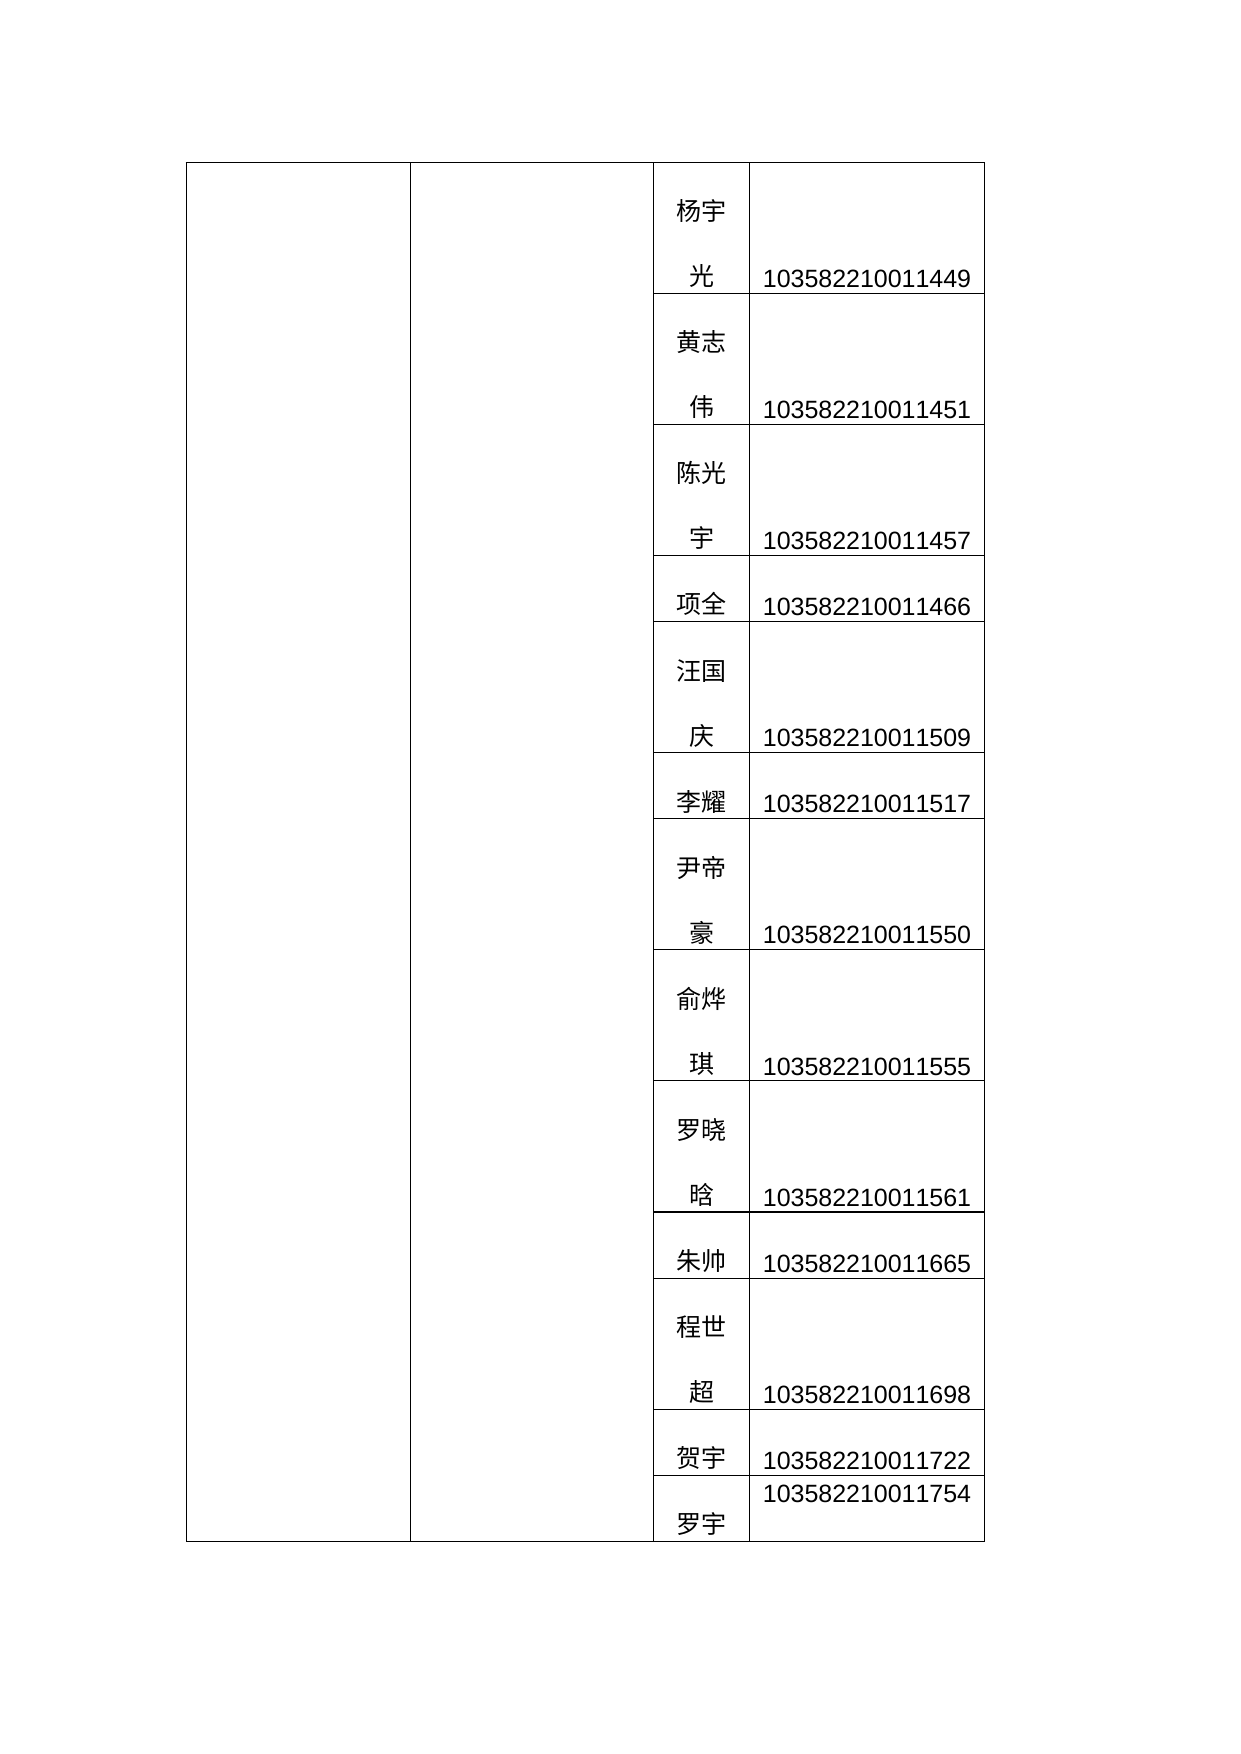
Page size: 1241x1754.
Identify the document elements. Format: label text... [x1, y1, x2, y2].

table_cell 103582210011449 [750, 163, 984, 293]
table_cell 103582210011754 [750, 1476, 984, 1541]
table_cell 陈光宇 [654, 425, 749, 555]
table_cell 杨宇光 [654, 163, 749, 293]
table_cell 贺宇 [654, 1410, 749, 1474]
table_cell 103582210011561 [750, 1081, 984, 1211]
table_cell 103582210011517 [750, 753, 984, 818]
table_cell 项全 [654, 556, 749, 621]
table_cell 103582210011451 [750, 294, 984, 424]
table_cell 103582210011555 [750, 950, 984, 1080]
table_cell 李耀 [654, 753, 749, 818]
table_cell 103582210011550 [750, 819, 984, 949]
table_cell 103582210011466 [750, 556, 984, 621]
table_cell 黄志伟 [654, 294, 749, 424]
table_cell 尹帝豪 [654, 819, 749, 949]
table_cell 罗宇 [654, 1476, 749, 1541]
table_cell 103582210011698 [750, 1279, 984, 1408]
table_cell 汪国庆 [654, 622, 749, 752]
table_cell 程世超 [654, 1279, 749, 1408]
table_cell 103582210011665 [750, 1213, 984, 1277]
table_cell 俞烨琪 [654, 950, 749, 1080]
table_cell 罗晓晗 [654, 1081, 749, 1211]
table_cell 103582210011509 [750, 622, 984, 752]
table_cell 103582210011722 [750, 1410, 984, 1474]
table_cell 103582210011457 [750, 425, 984, 555]
table_cell 朱帅 [654, 1213, 749, 1277]
